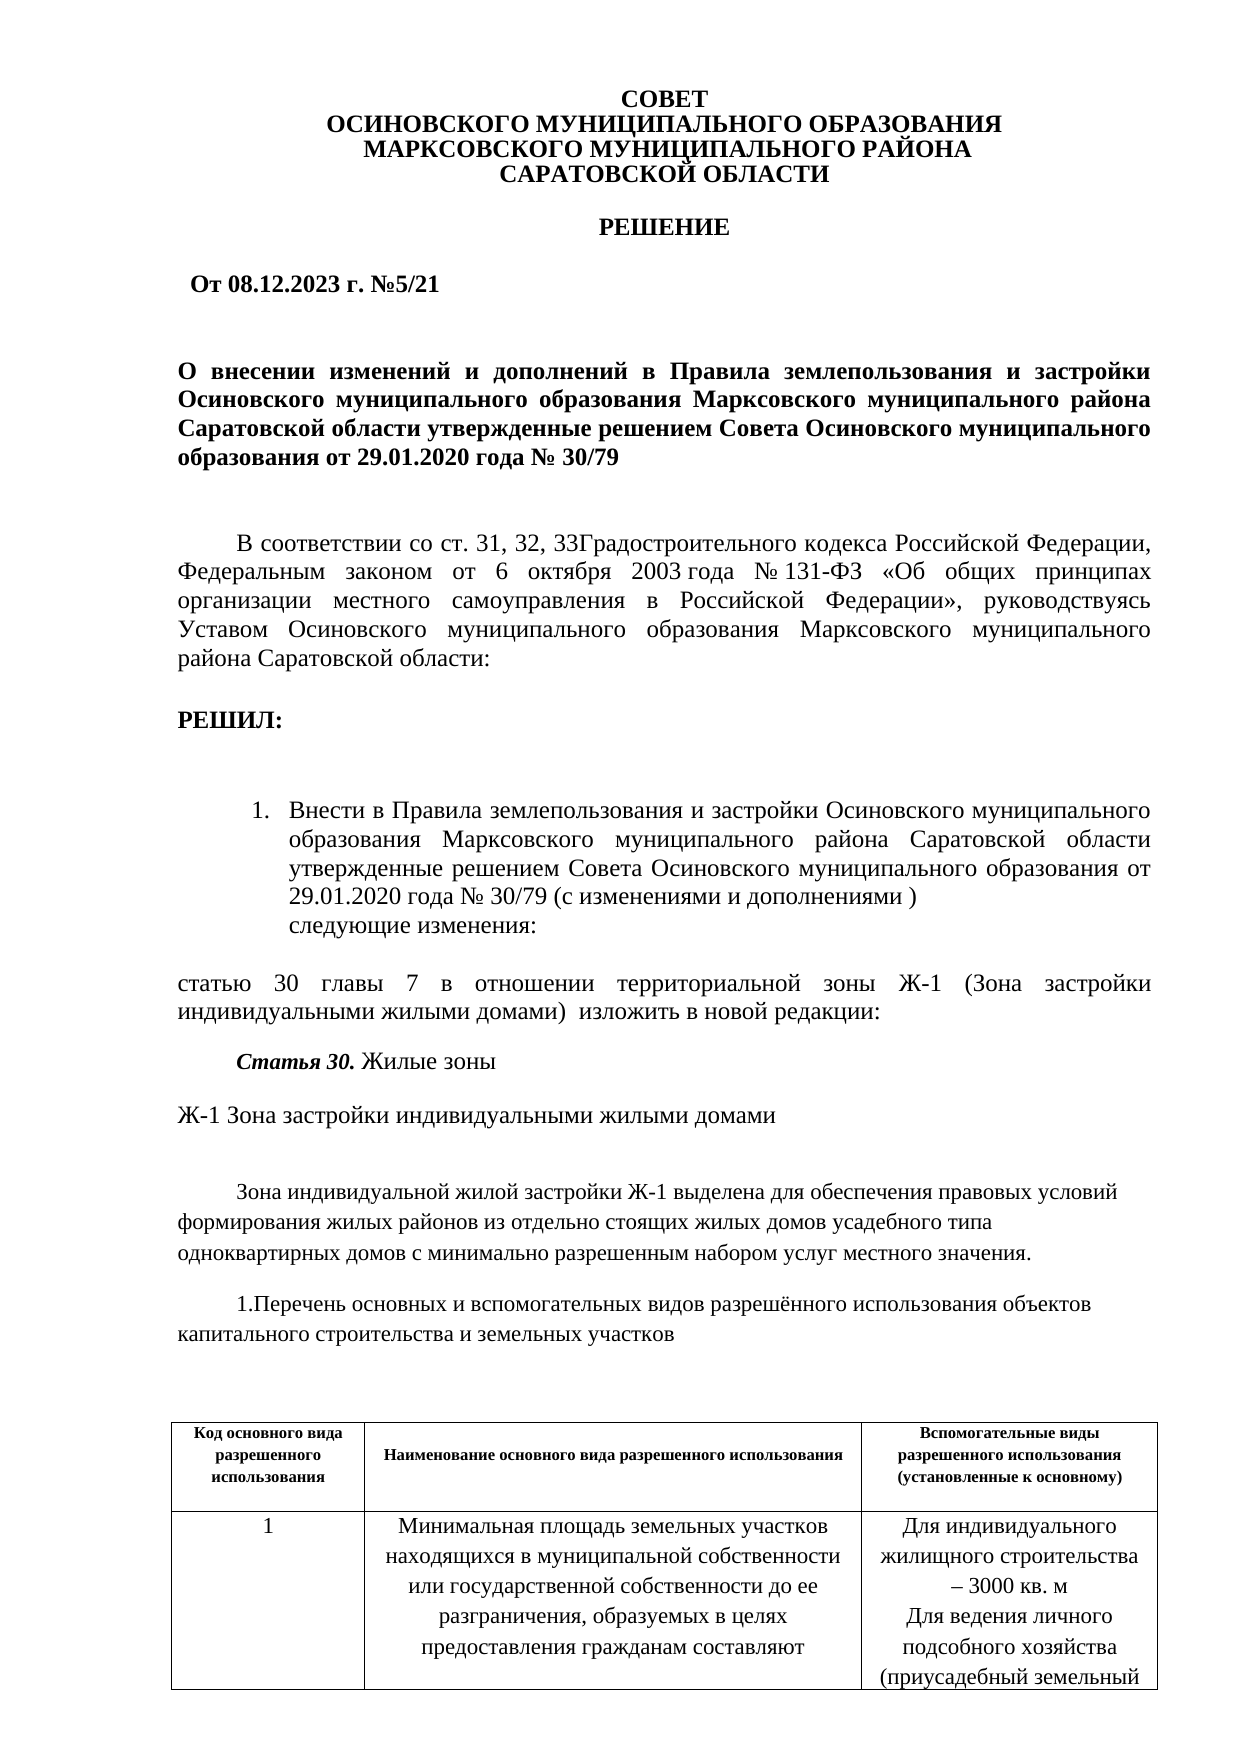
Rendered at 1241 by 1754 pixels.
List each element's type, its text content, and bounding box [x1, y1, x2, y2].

text МАРКСОВСКОГО МУНИЦИПАЛЬНОГО РАЙОНА [177, 138, 1152, 163]
table_header Наименование основного вида разрешенного использования [365, 1423, 861, 1511]
text Статья 30. Жилые зоны [177, 1046, 1152, 1075]
text 1.Перечень основных и вспомогательных видов разрешённого использования объектов капитального строительства и земельных участков [177, 1290, 1152, 1346]
text ОСИНОВСКОГО МУНИЦИПАЛЬНОГО ОБРАЗОВАНИЯ [177, 113, 1152, 138]
list следующие изменения: [288, 910, 1152, 939]
text статью 30 главы 7 в отношении территориальной зоны Ж-1 (Зона застройки индивидуальными жилыми домами) изложить в новой редакции: [177, 968, 1152, 1025]
text Зона индивидуальной жилой застройки Ж-1 выделена для обеспечения правовых условий формирования жилых районов из отдельно стоящих жилых домов усадебного типа одноквартирных домов с минимально разрешенным набором услуг местного значения. [177, 1178, 1152, 1265]
text СОВЕТ [177, 88, 1152, 113]
text О внесении изменений и дополнений в Правила землепользования и застройки Осиновского муниципального образования Марксовского муниципального района Саратовской области утвержденные решением Совета Осиновского муниципального образования от 29.01.2020 года № 30/79 [177, 327, 1152, 471]
table_header Код основного вида разрешенного использования [172, 1423, 364, 1511]
text РЕШИЛ: [177, 705, 1152, 733]
text Ж-1 Зона застройки индивидуальными жилыми домами [177, 1100, 1152, 1129]
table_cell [365, 1512, 861, 1689]
text САРАТОВСКОЙ ОБЛАСТИ [177, 163, 1152, 188]
list Внести в Правила землепользования и застройки Осиновского муниципального образования Марксовского муниципального района Саратовской области утвержденные решением Совета Осиновского муниципального образования от 29.01.2020 года № 30/79 (с изменениями и дополнениями ) [251, 795, 1152, 910]
table_cell 1 [172, 1512, 364, 1689]
table_header Вспомогательные виды разрешенного использования (установленные к основному) [862, 1423, 1157, 1511]
text В соответствии со ст. 31, 32, 33Градостроительного кодекса Российской Федерации, Федеральным законом от 6 октября 2003 года № 131-ФЗ «Об общих принципах организации местного самоуправления в Российской Федерации», руководствуясь Уставом Осиновского муниципального образования Марксовского муниципального района Саратовской области: [177, 528, 1152, 672]
text От 08.12.2023 г. №5/21 [177, 269, 1152, 298]
text РЕШЕНИЕ [177, 216, 1152, 241]
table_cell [862, 1512, 1157, 1689]
